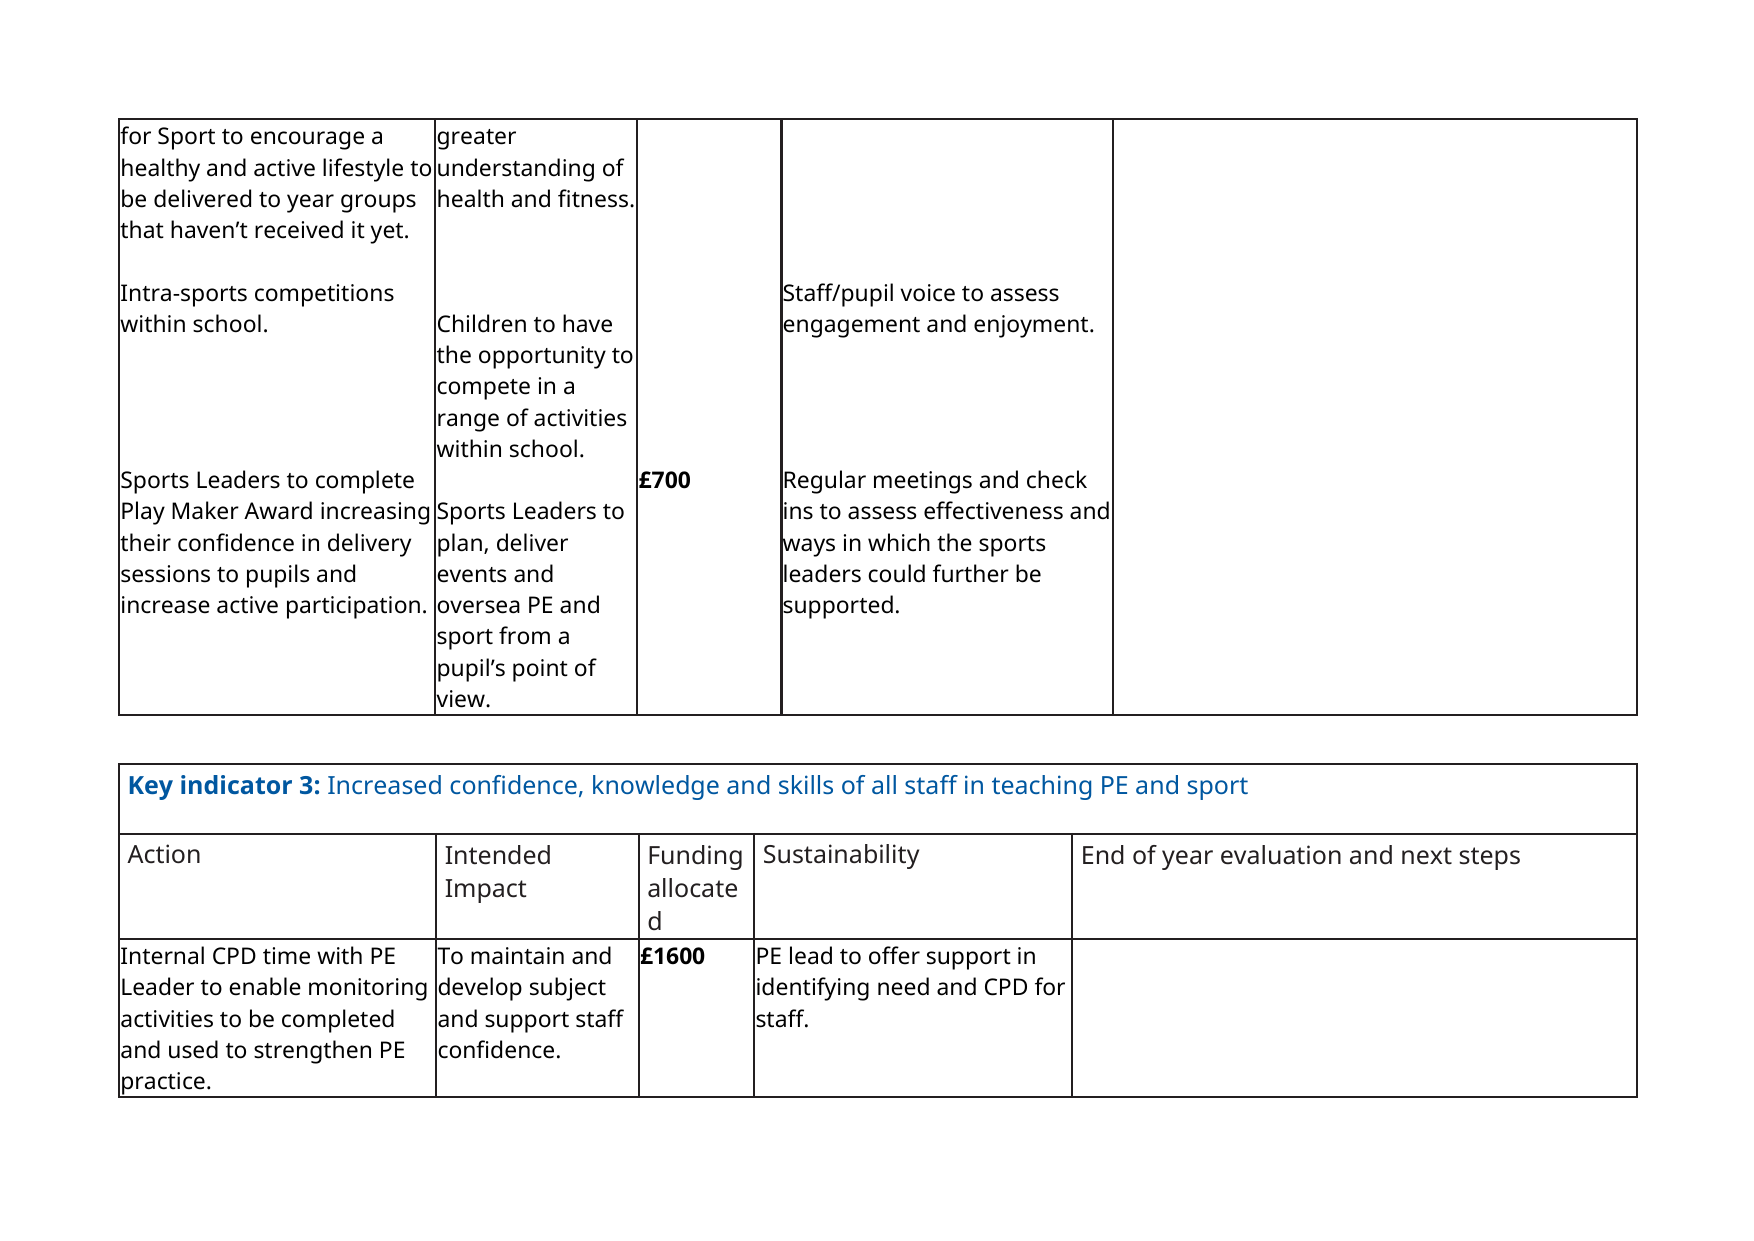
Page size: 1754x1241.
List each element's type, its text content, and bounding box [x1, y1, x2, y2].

table_cell Funding allocated [640, 835, 753, 938]
table_cell Internal CPD time with PE Leader to enable monitoring activities to be completed and used to strengthen PE practice. [120, 940, 435, 1096]
table_cell End of year evaluation and next steps [1073, 835, 1636, 938]
table_cell To maintain and develop subject and support staff confidence. [437, 940, 638, 1096]
table_header Key indicator 3: Increased confidence, knowledge and skills of all staff in teaching PE and sport [120, 765, 1636, 833]
table_cell [1073, 940, 1636, 1096]
table_cell £1600 [640, 940, 753, 1096]
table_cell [120, 120, 434, 714]
table_cell [1114, 120, 1636, 714]
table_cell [783, 120, 1112, 714]
table_cell £2000 £700 [638, 120, 780, 714]
table_cell Intended Impact [437, 835, 638, 938]
table_cell PE lead to offer support in identifying need and CPD for staff. [755, 940, 1071, 1096]
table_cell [436, 120, 636, 714]
table_cell Action [120, 835, 435, 938]
table_cell Sustainability [755, 835, 1071, 938]
